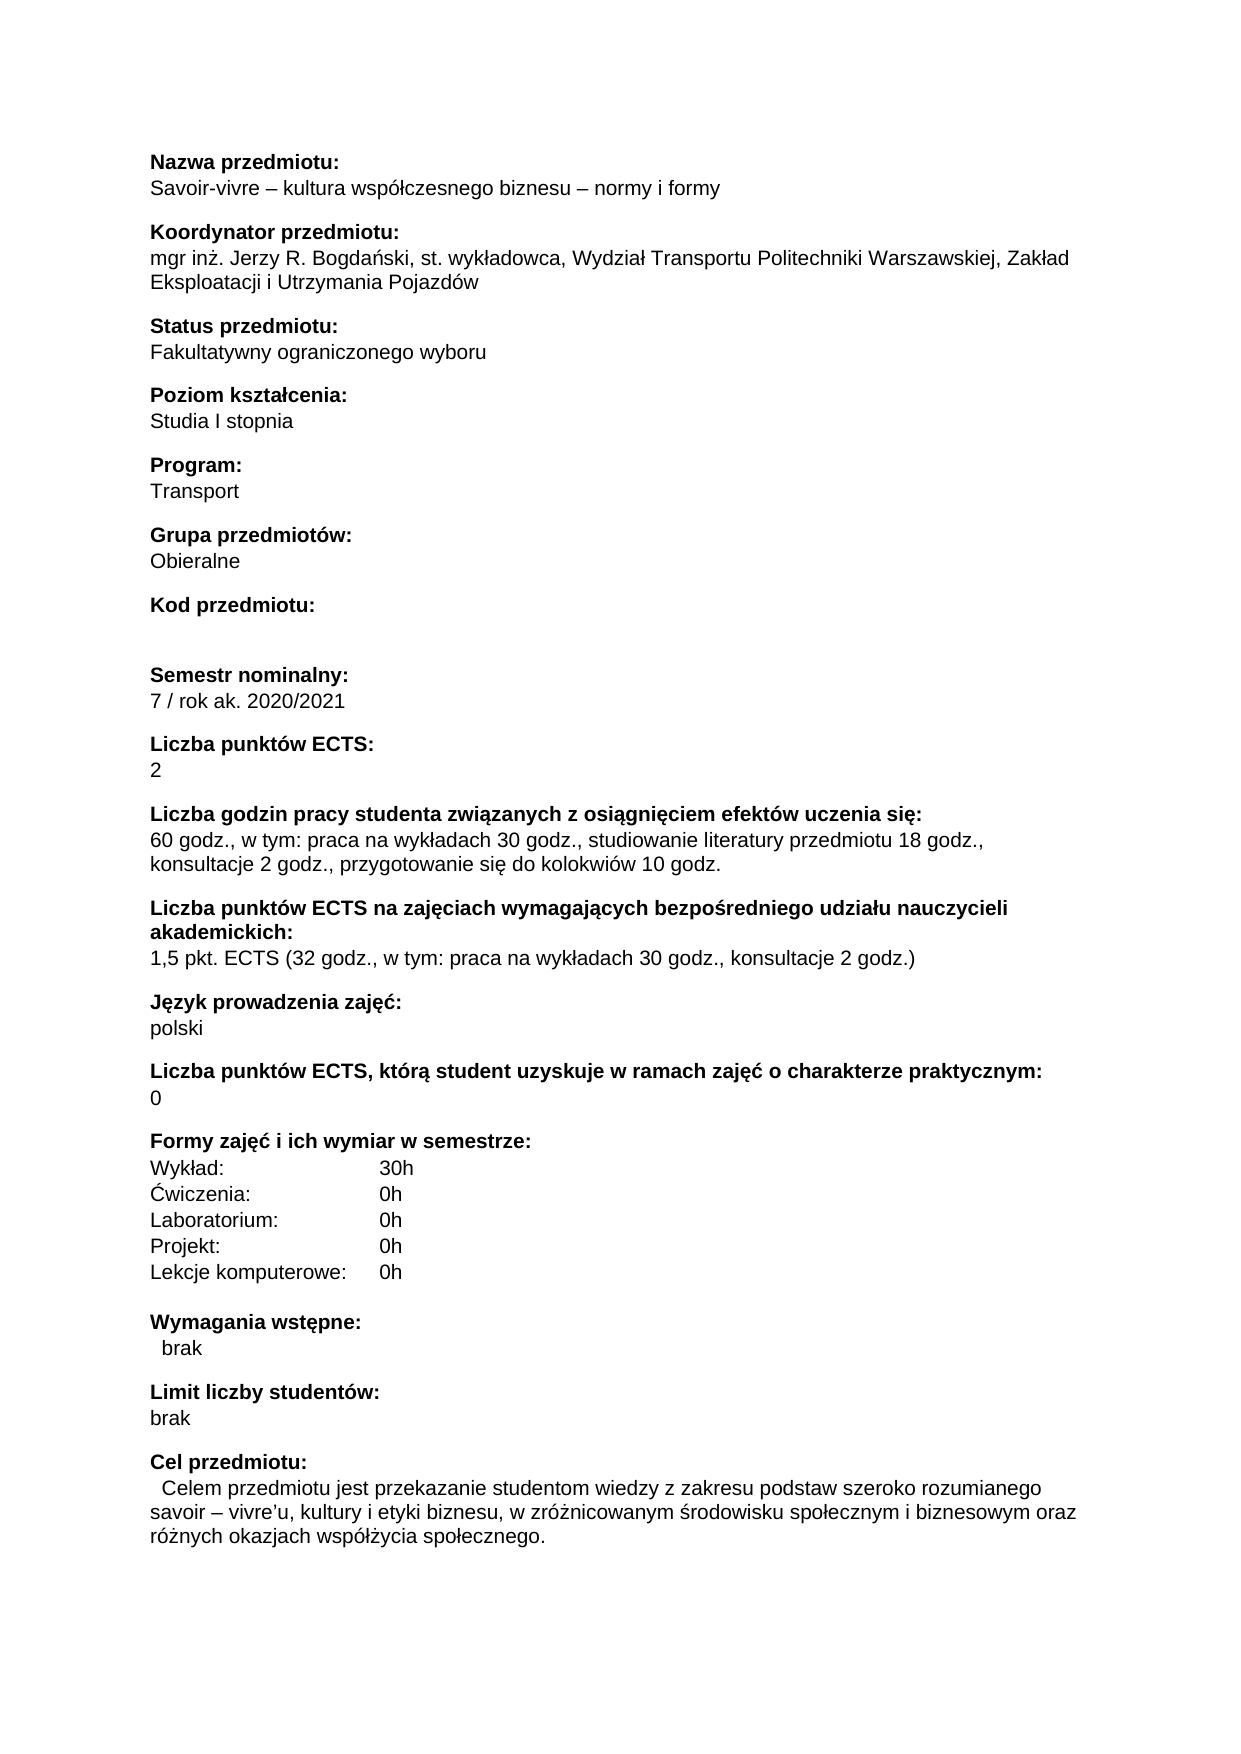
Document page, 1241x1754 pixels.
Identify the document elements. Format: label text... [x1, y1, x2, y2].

text Liczba punktów ECTS na zajęciach wymagających bezpośredniego udziału nauczycieli akademickich: [150, 896, 1090, 944]
text Formy zajęć i ich wymiar w semestrze: [150, 1129, 1090, 1153]
text Fakultatywny ograniczonego wyboru [150, 339, 1090, 363]
table_cell Laboratorium: [140, 1208, 367, 1232]
text Celem przedmiotu jest przekazanie studentom wiedzy z zakresu podstaw szeroko rozumianego savoir – vivre’u, kultury i etyki biznesu, w zróżnicowanym środowisku społecznym i biznesowym oraz różnych okazjach współżycia społecznego. [150, 1476, 1090, 1547]
text Status przedmiotu: [150, 313, 1090, 337]
text 7 / rok ak. 2020/2021 [150, 688, 1090, 712]
text 1,5 pkt. ECTS (32 godz., w tym: praca na wykładach 30 godz., konsultacje 2 godz.) [150, 946, 1090, 970]
text Poziom kształcenia: [150, 383, 1090, 407]
text Semestr nominalny: [150, 662, 1090, 686]
table_cell Ćwiczenia: [140, 1182, 367, 1206]
table_cell Lekcje komputerowe: [140, 1260, 367, 1284]
text 2 [150, 758, 1090, 782]
text Transport [150, 479, 1090, 503]
text Cel przedmiotu: [150, 1449, 1090, 1473]
text mgr inż. Jerzy R. Bogdański, st. wykładowca, Wydział Transportu Politechniki Warszawskiej, Zakład Eksploatacji i Utrzymania Pojazdów [150, 246, 1090, 294]
table_cell 0h [369, 1232, 597, 1258]
table_header Wykład: [140, 1156, 367, 1180]
table_cell 0h [369, 1258, 597, 1284]
text brak [150, 1406, 1090, 1430]
text Program: [150, 453, 1090, 477]
text Kod przedmiotu: [150, 593, 1090, 617]
text Koordynator przedmiotu: [150, 220, 1090, 244]
text Liczba godzin pracy studenta związanych z osiągnięciem efektów uczenia się: [150, 802, 1090, 826]
text 60 godz., w tym: praca na wykładach 30 godz., studiowanie literatury przedmiotu 18 godz., konsultacje 2 godz., przygotowanie się do kolokwiów 10 godz. [150, 828, 1090, 876]
text Obieralne [150, 549, 1090, 573]
text Limit liczby studentów: [150, 1380, 1090, 1404]
text Wymagania wstępne: [150, 1310, 1090, 1334]
text polski [150, 1016, 1090, 1039]
table_cell 0h [369, 1180, 597, 1206]
text Liczba punktów ECTS, którą student uzyskuje w ramach zajęć o charakterze praktycznym: [150, 1059, 1090, 1083]
table_cell 0h [369, 1206, 597, 1232]
text Liczba punktów ECTS: [150, 732, 1090, 756]
table_header 30h [369, 1156, 597, 1180]
text Język prowadzenia zajęć: [150, 989, 1090, 1013]
text brak [150, 1336, 1090, 1360]
text 0 [150, 1085, 1090, 1109]
text Studia I stopnia [150, 409, 1090, 433]
text Nazwa przedmiotu: [150, 150, 1090, 174]
text Grupa przedmiotów: [150, 523, 1090, 547]
table_cell Projekt: [140, 1234, 367, 1258]
text Savoir-vivre – kultura współczesnego biznesu – normy i formy [150, 176, 1090, 200]
